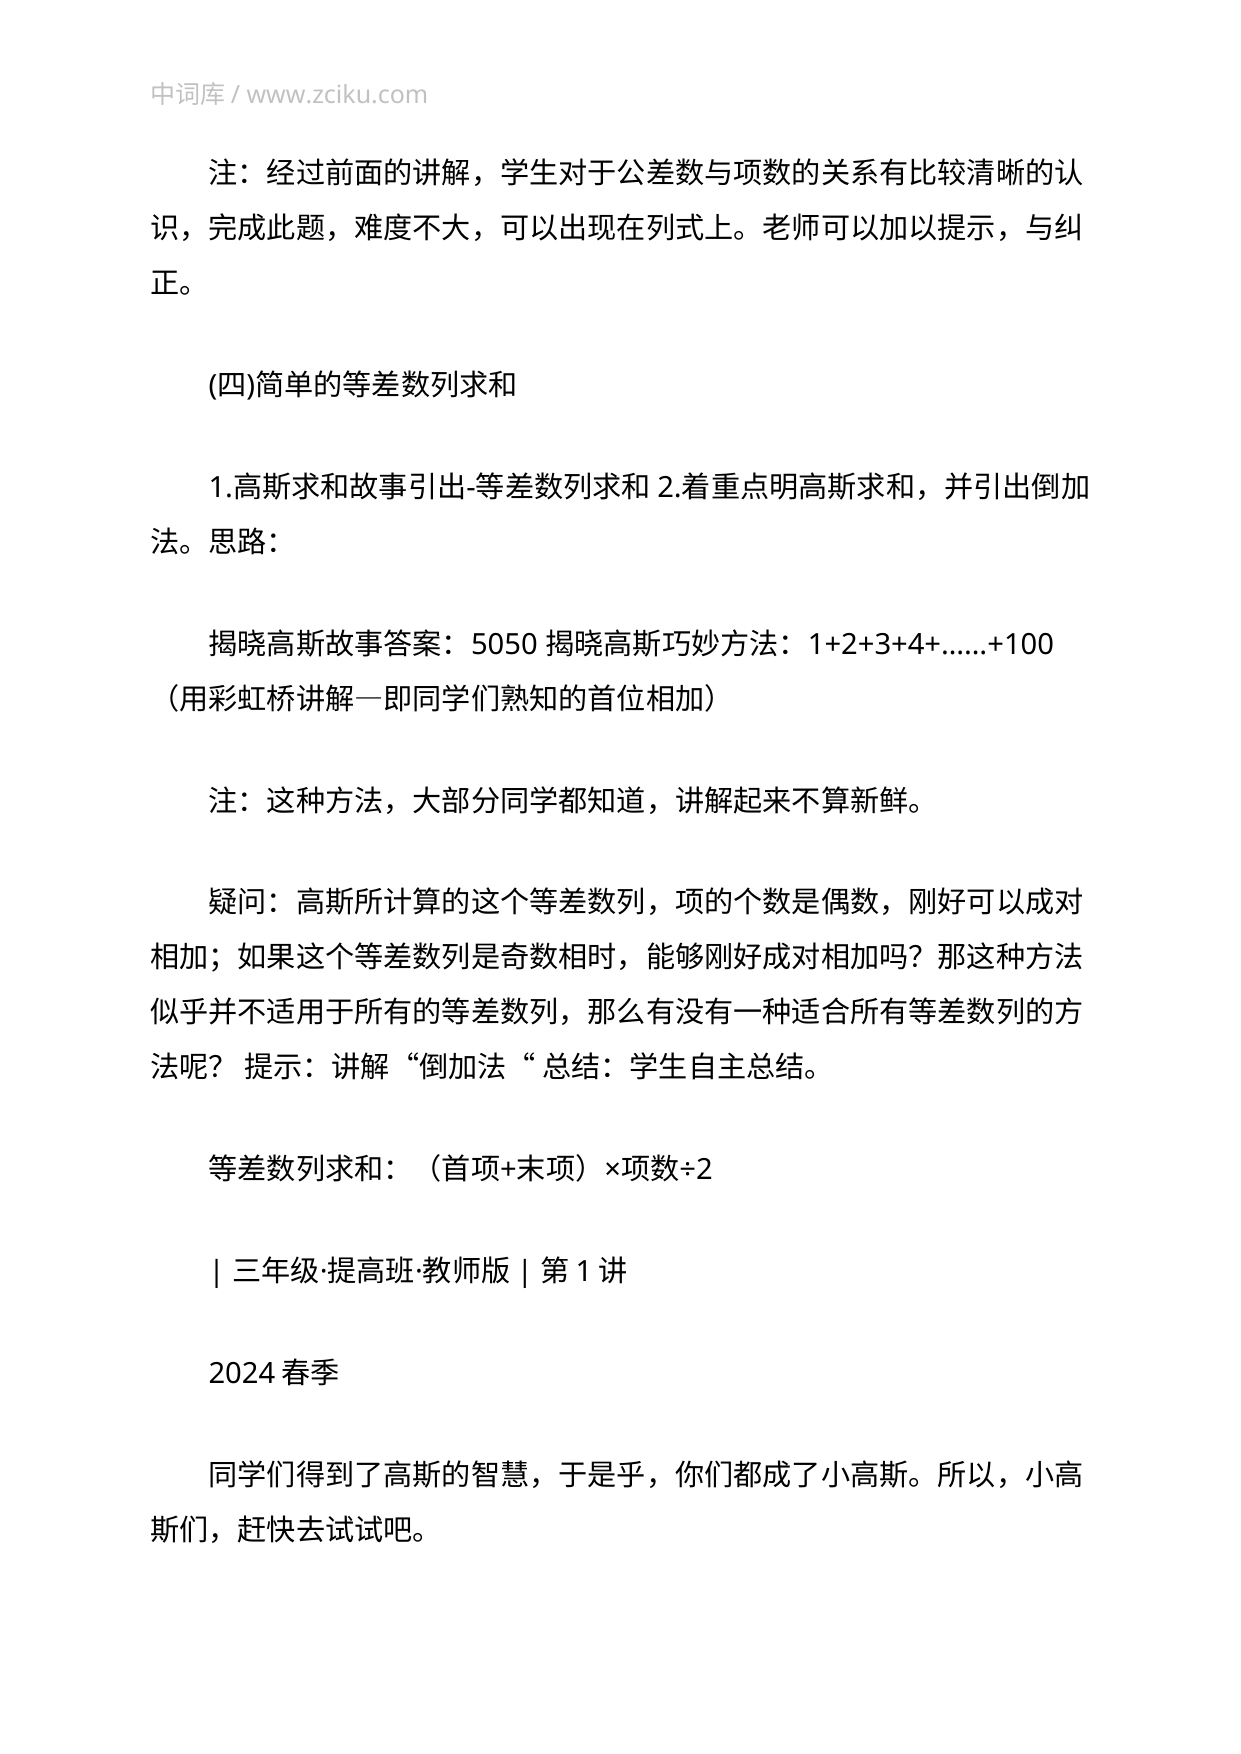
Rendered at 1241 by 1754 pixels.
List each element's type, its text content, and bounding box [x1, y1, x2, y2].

text 等差数列求和：（首项+末项）×项数÷2 [150, 1145, 1090, 1188]
text 2024春季 [150, 1349, 1090, 1392]
text 疑问：高斯所计算的这个等差数列，项的个数是偶数，刚好可以成对相加；如果这个等差数列是奇数相时，能够刚好成对相加吗？那这种方法似乎并不适用于所有的等差数列，那么有没有一种适合所有等差数列的方法呢？ 提示：讲解“倒加法“ 总结：学生自主总结。 [150, 879, 1090, 1086]
text 注：经过前面的讲解，学生对于公差数与项数的关系有比较清晰的认识，完成此题，难度不大，可以出现在列式上。老师可以加以提示，与纠正。 [150, 150, 1090, 302]
text 同学们得到了高斯的智慧，于是乎，你们都成了小高斯。所以，小高斯们，赶快去试试吧。 [150, 1451, 1090, 1548]
text | 三年级·提高班·教师版 | 第1讲 [150, 1247, 1090, 1290]
text 揭晓高斯故事答案：5050 揭晓高斯巧妙方法：1+2+3+4+……+100（用彩虹桥讲解—即同学们熟知的首位相加） [150, 620, 1090, 718]
text 注：这种方法，大部分同学都知道，讲解起来不算新鲜。 [150, 777, 1090, 819]
text 1.高斯求和故事引出-等差数列求和 2.着重点明高斯求和，并引出倒加法。思路： [150, 463, 1090, 561]
text (四)简单的等差数列求和 [150, 362, 1090, 404]
